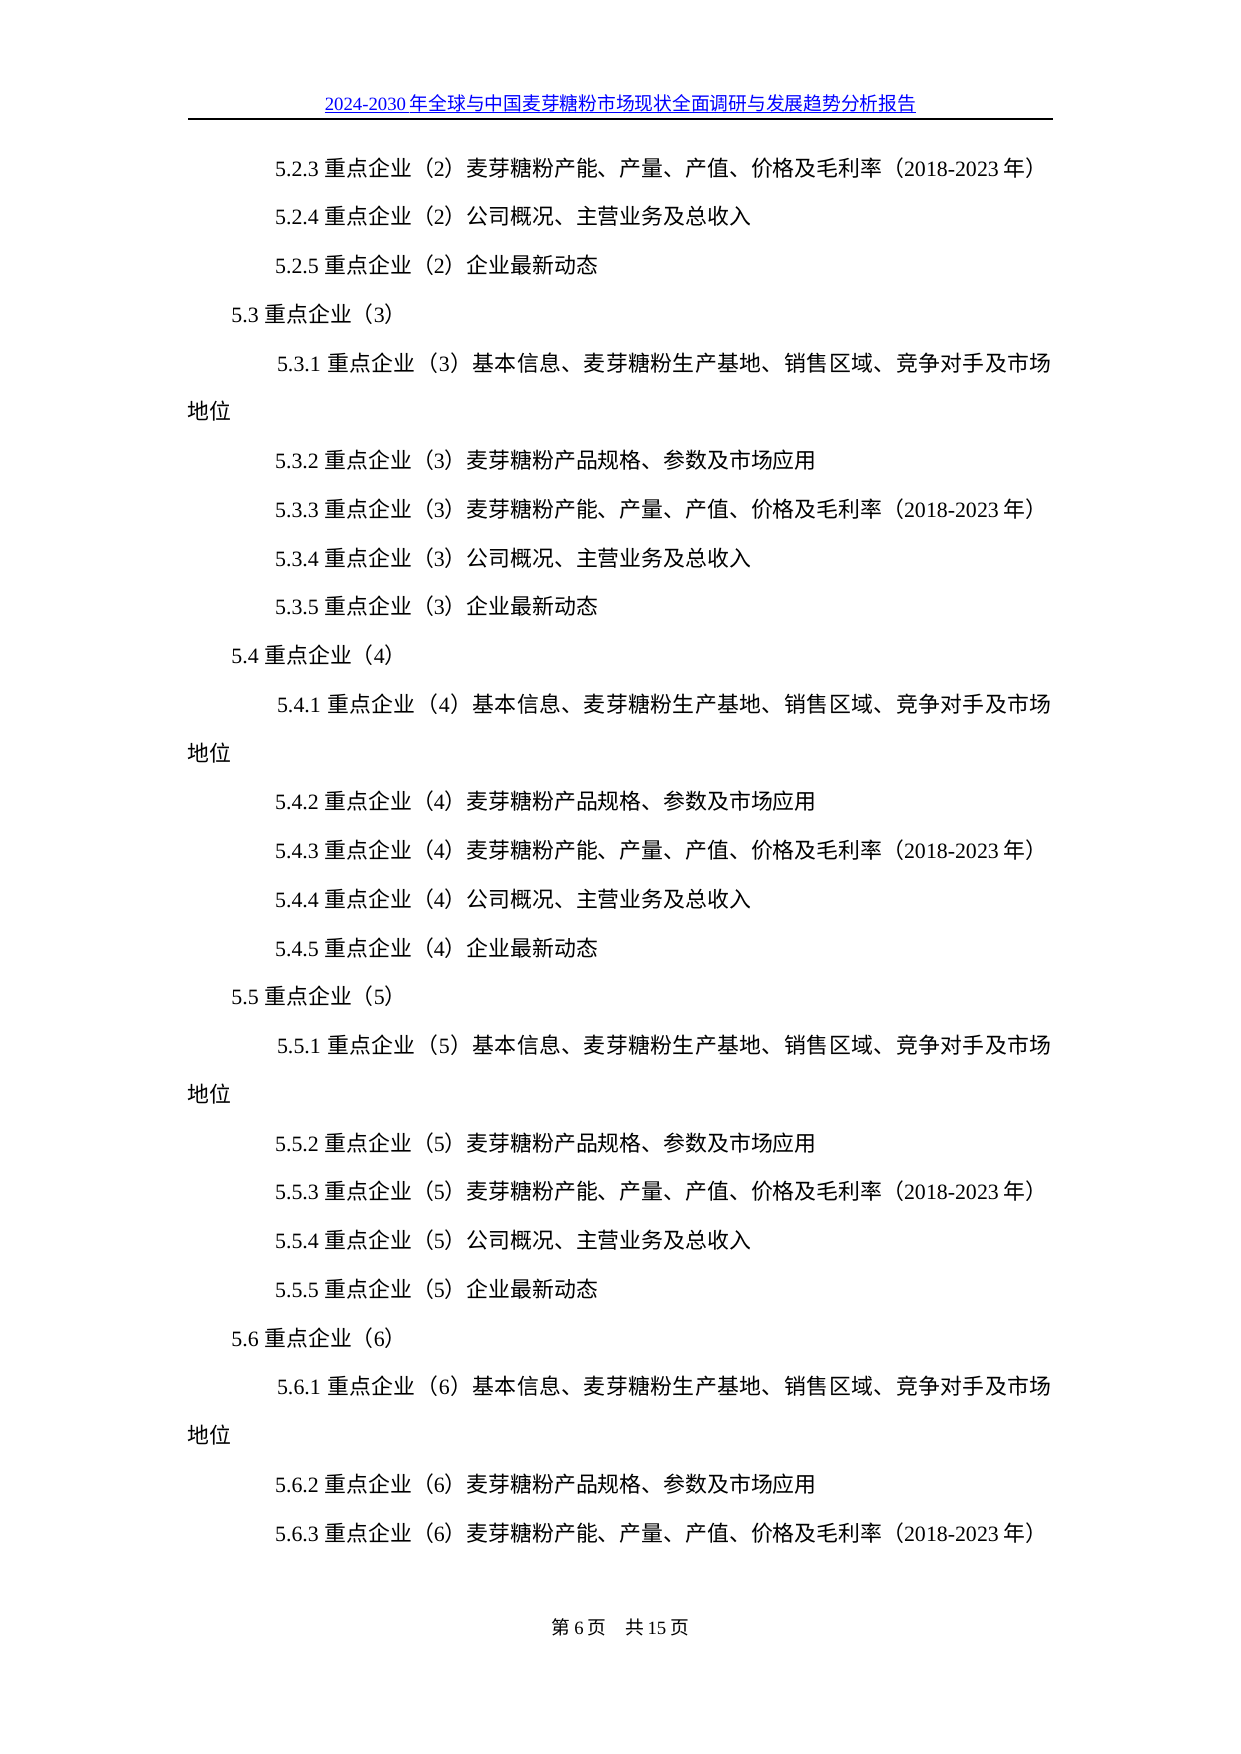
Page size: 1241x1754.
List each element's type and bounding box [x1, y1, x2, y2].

text [187, 150, 1053, 1548]
